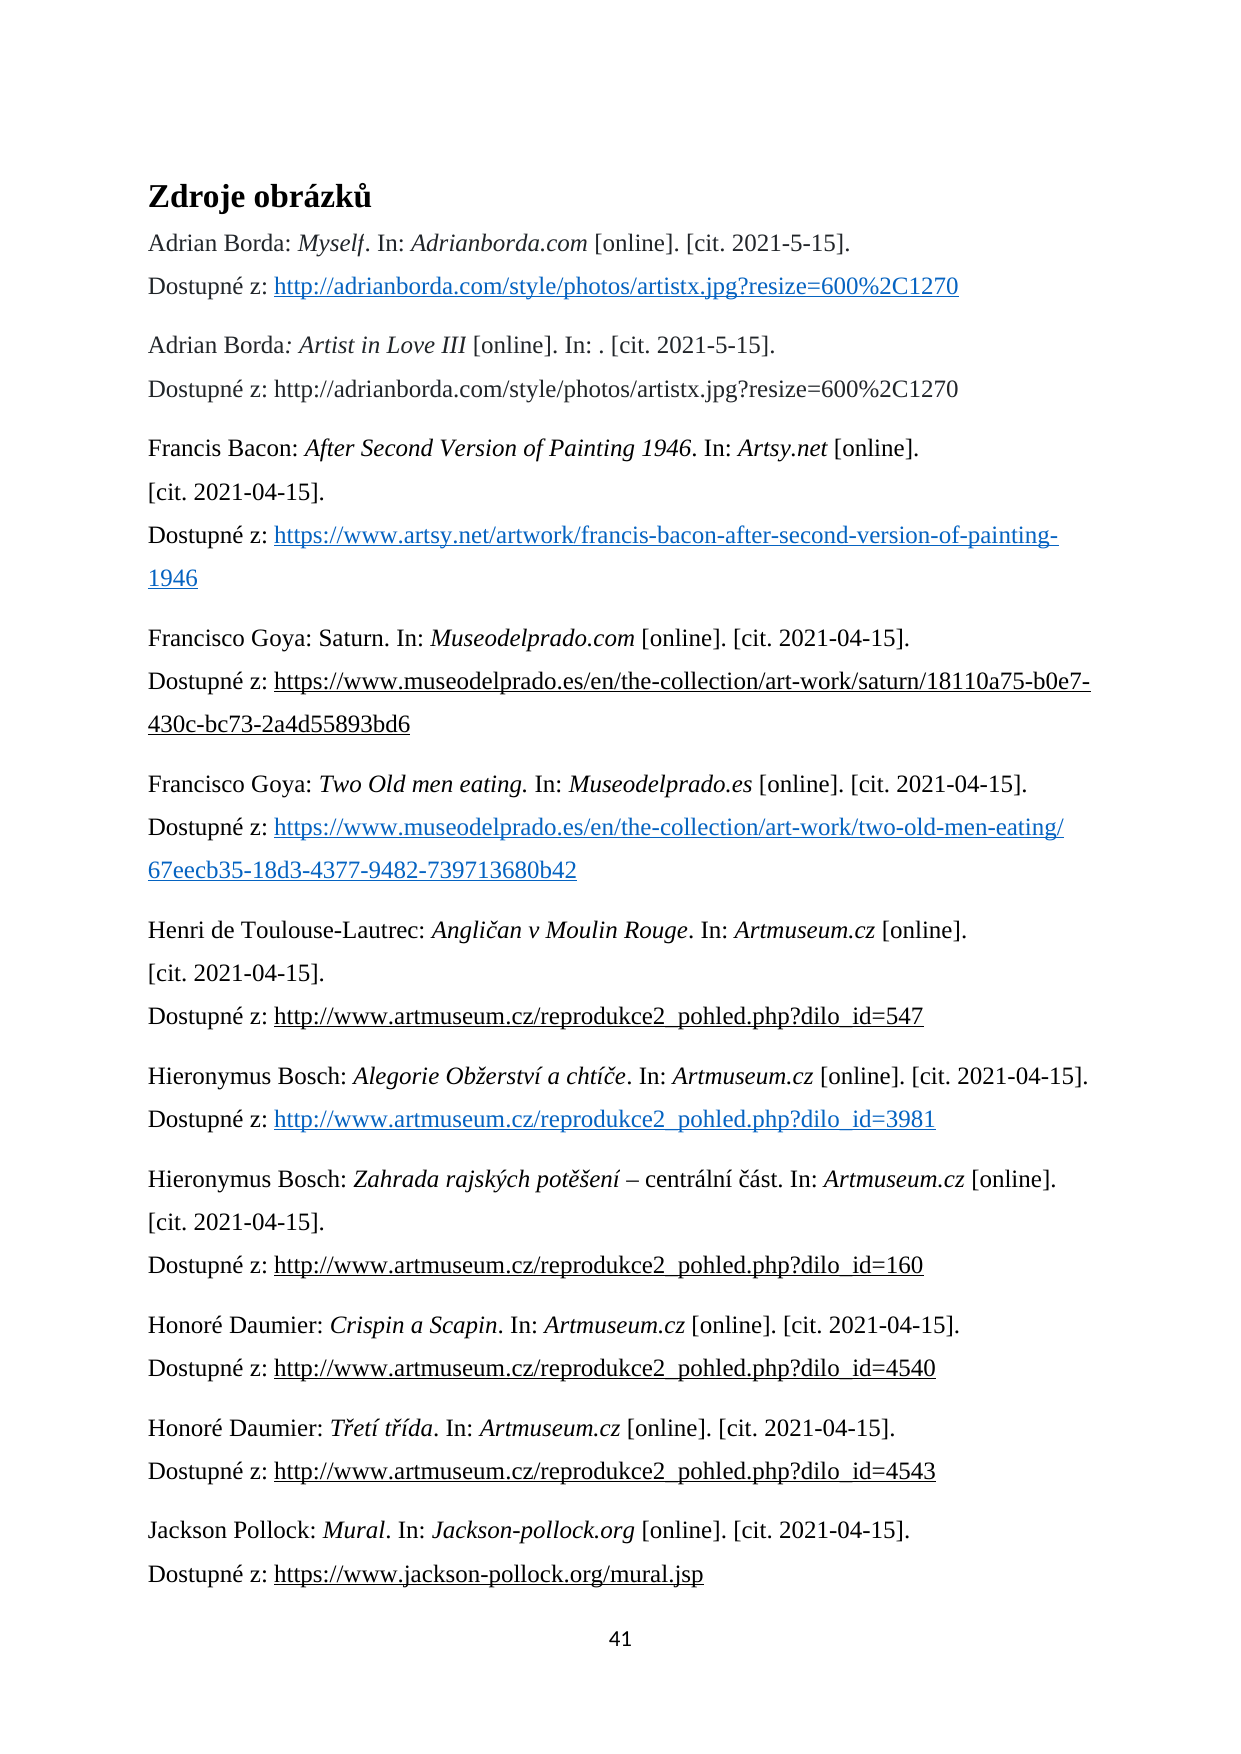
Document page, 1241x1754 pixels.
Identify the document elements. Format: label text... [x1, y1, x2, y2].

text Francisco Goya: Two Old men eating. In: Museodelprado.es [online]. [cit. 2021-04-15]. Dostupné z: https://www.museodelprado.es/en/the-collection/art-work/two-old-men-eating/67eecb35-18d3-4377-9482-739713680b42 [148, 769, 1093, 884]
text Francisco Goya: Saturn. In: Museodelprado.com [online]. [cit. 2021-04-15]. Dostupné z: https://www.museodelprado.es/en/the-collection/art-work/saturn/18110a75-b0e7-430c-bc73-2a4d55893bd6 [148, 623, 1093, 738]
text Honoré Daumier: Crispin a Scapin. In: Artmuseum.cz [online]. [cit. 2021-04-15]. Dostupné z: http://www.artmuseum.cz/reprodukce2_pohled.php?dilo_id=4540 [148, 1310, 1093, 1382]
text Hieronymus Bosch: Zahrada rajských potěšení – centrální část. In: Artmuseum.cz [online]. [cit. 2021-04-15]. Dostupné z: http://www.artmuseum.cz/reprodukce2_pohled.php?dilo_id=160 [148, 1164, 1093, 1279]
subtitle Zdroje obrázků [148, 177, 1093, 215]
text Hieronymus Bosch: Alegorie Obžerství a chtíče. In: Artmuseum.cz [online]. [cit. 2021-04-15]. Dostupné z: http://www.artmuseum.cz/reprodukce2_pohled.php?dilo_id=3981 [148, 1061, 1093, 1133]
text Adrian Borda: Artist in Love III [online]. In: . [cit. 2021-5-15]. Dostupné z: http://adrianborda.com/style/photos/artistx.jpg?resize=600%2C1270 [148, 331, 1093, 402]
text Francis Bacon: After Second Version of Painting 1946. In: Artsy.net [online]. [cit. 2021-04-15]. Dostupné z: https://www.artsy.net/artwork/francis-bacon-after-second-version-of-painting-1946 [148, 433, 1093, 592]
text Adrian Borda: Myself. In: Adrianborda.com [online]. [cit. 2021-5-15]. Dostupné z: http://adrianborda.com/style/photos/artistx.jpg?resize=600%2C1270 [148, 228, 1093, 299]
text Henri de Toulouse-Lautrec: Angličan v Moulin Rouge. In: Artmuseum.cz [online]. [cit. 2021-04-15]. Dostupné z: http://www.artmuseum.cz/reprodukce2_pohled.php?dilo_id=547 [148, 915, 1093, 1030]
text Honoré Daumier: Třetí třída. In: Artmuseum.cz [online]. [cit. 2021-04-15]. Dostupné z: http://www.artmuseum.cz/reprodukce2_pohled.php?dilo_id=4543 [148, 1413, 1093, 1484]
text Jackson Pollock: Mural. In: Jackson-pollock.org [online]. [cit. 2021-04-15]. Dostupné z: https://www.jackson-pollock.org/mural.jsp [148, 1516, 1093, 1587]
